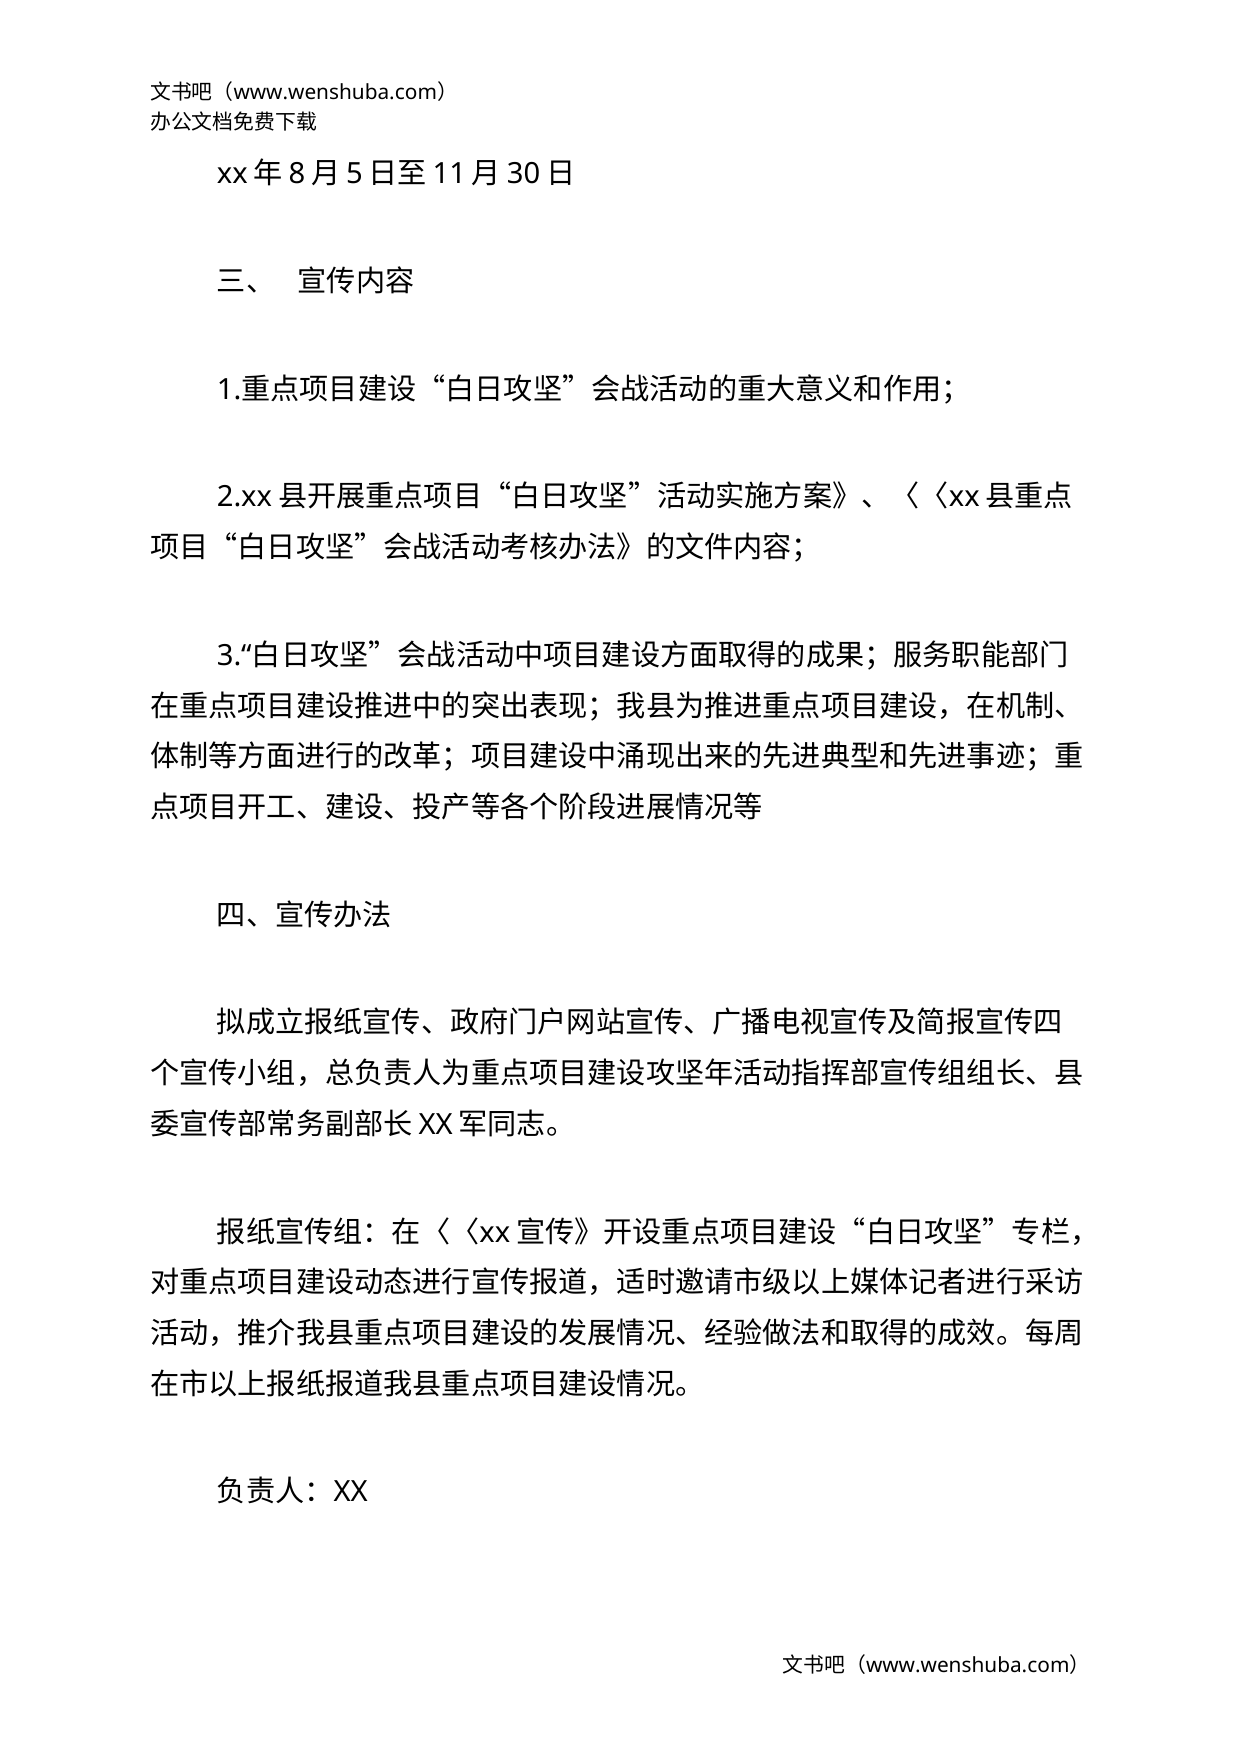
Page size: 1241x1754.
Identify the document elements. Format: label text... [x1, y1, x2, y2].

text 四、宣传办法 [150, 891, 1090, 934]
text 三、 宣传内容 [150, 258, 1090, 300]
text 2.xx县开展重点项目“白日攻坚”活动实施方案》、〈〈xx县重点项目“白日攻坚”会战活动考核办法》的文件内容； [150, 473, 1090, 566]
text 3.“白日攻坚”会战活动中项目建设方面取得的成果；服务职能部门在重点项目建设推进中的突出表现；我县为推进重点项目建设，在机制、体制等方面进行的改革；项目建设中涌现出来的先进典型和先进事迹；重点项目开工、建设、投产等各个阶段进展情况等 [150, 631, 1090, 826]
text 拟成立报纸宣传、政府门户网站宣传、广播电视宣传及简报宣传四个宣传小组，总负责人为重点项目建设攻坚年活动指挥部宣传组组长、县委宣传部常务副部长XX军同志。 [150, 999, 1090, 1143]
text 负责人：XX [150, 1468, 1090, 1510]
text xx年8月5日至11月30日 [150, 150, 1090, 192]
text 1.重点项目建设“白日攻坚”会战活动的重大意义和作用； [150, 365, 1090, 408]
text 报纸宣传组：在〈〈xx宣传》开设重点项目建设“白日攻坚”专栏，对重点项目建设动态进行宣传报道，适时邀请市级以上媒体记者进行采访活动，推介我县重点项目建设的发展情况、经验做法和取得的成效。每周在市以上报纸报道我县重点项目建设情况。 [150, 1208, 1090, 1403]
